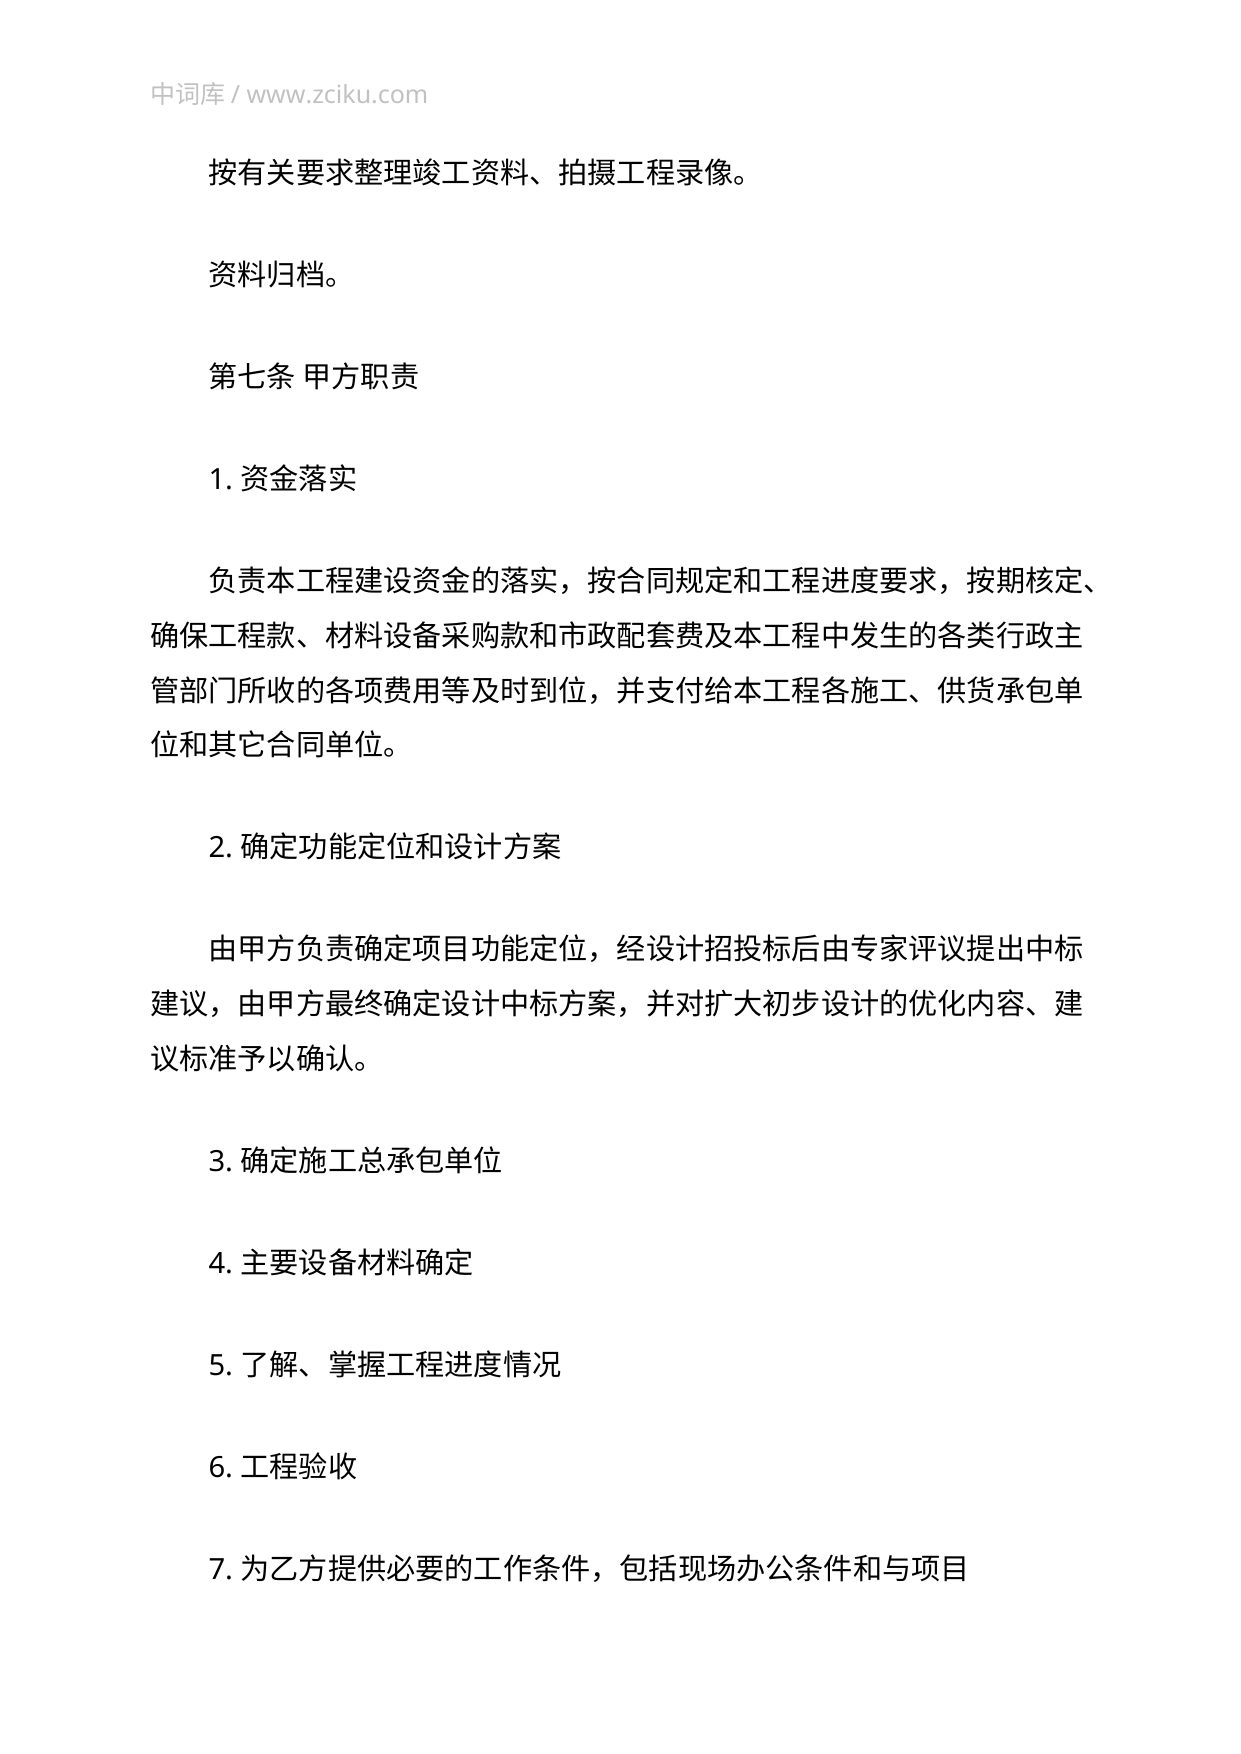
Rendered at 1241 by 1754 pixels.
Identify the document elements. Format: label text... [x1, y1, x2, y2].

text 3. 确定施工总承包单位 [150, 1137, 1090, 1180]
text 4. 主要设备材料确定 [150, 1239, 1090, 1282]
text 7. 为乙方提供必要的工作条件，包括现场办公条件和与项目 [150, 1545, 1090, 1588]
text 6. 工程验收 [150, 1443, 1090, 1486]
text 2. 确定功能定位和设计方案 [150, 824, 1090, 866]
text 按有关要求整理竣工资料、拍摄工程录像。 [150, 150, 1090, 192]
text 负责本工程建设资金的落实，按合同规定和工程进度要求，按期核定、确保工程款、材料设备采购款和市政配套费及本工程中发生的各类行政主管部门所收的各项费用等及时到位，并支付给本工程各施工、供货承包单位和其它合同单位。 [150, 557, 1090, 764]
text 第七条 甲方职责 [150, 353, 1090, 396]
text 由甲方负责确定项目功能定位，经设计招投标后由专家评议提出中标建议，由甲方最终确定设计中标方案，并对扩大初步设计的优化内容、建议标准予以确认。 [150, 926, 1090, 1078]
text 资料归档。 [150, 252, 1090, 294]
text 5. 了解、掌握工程进度情况 [150, 1341, 1090, 1384]
text 1. 资金落实 [150, 455, 1090, 498]
